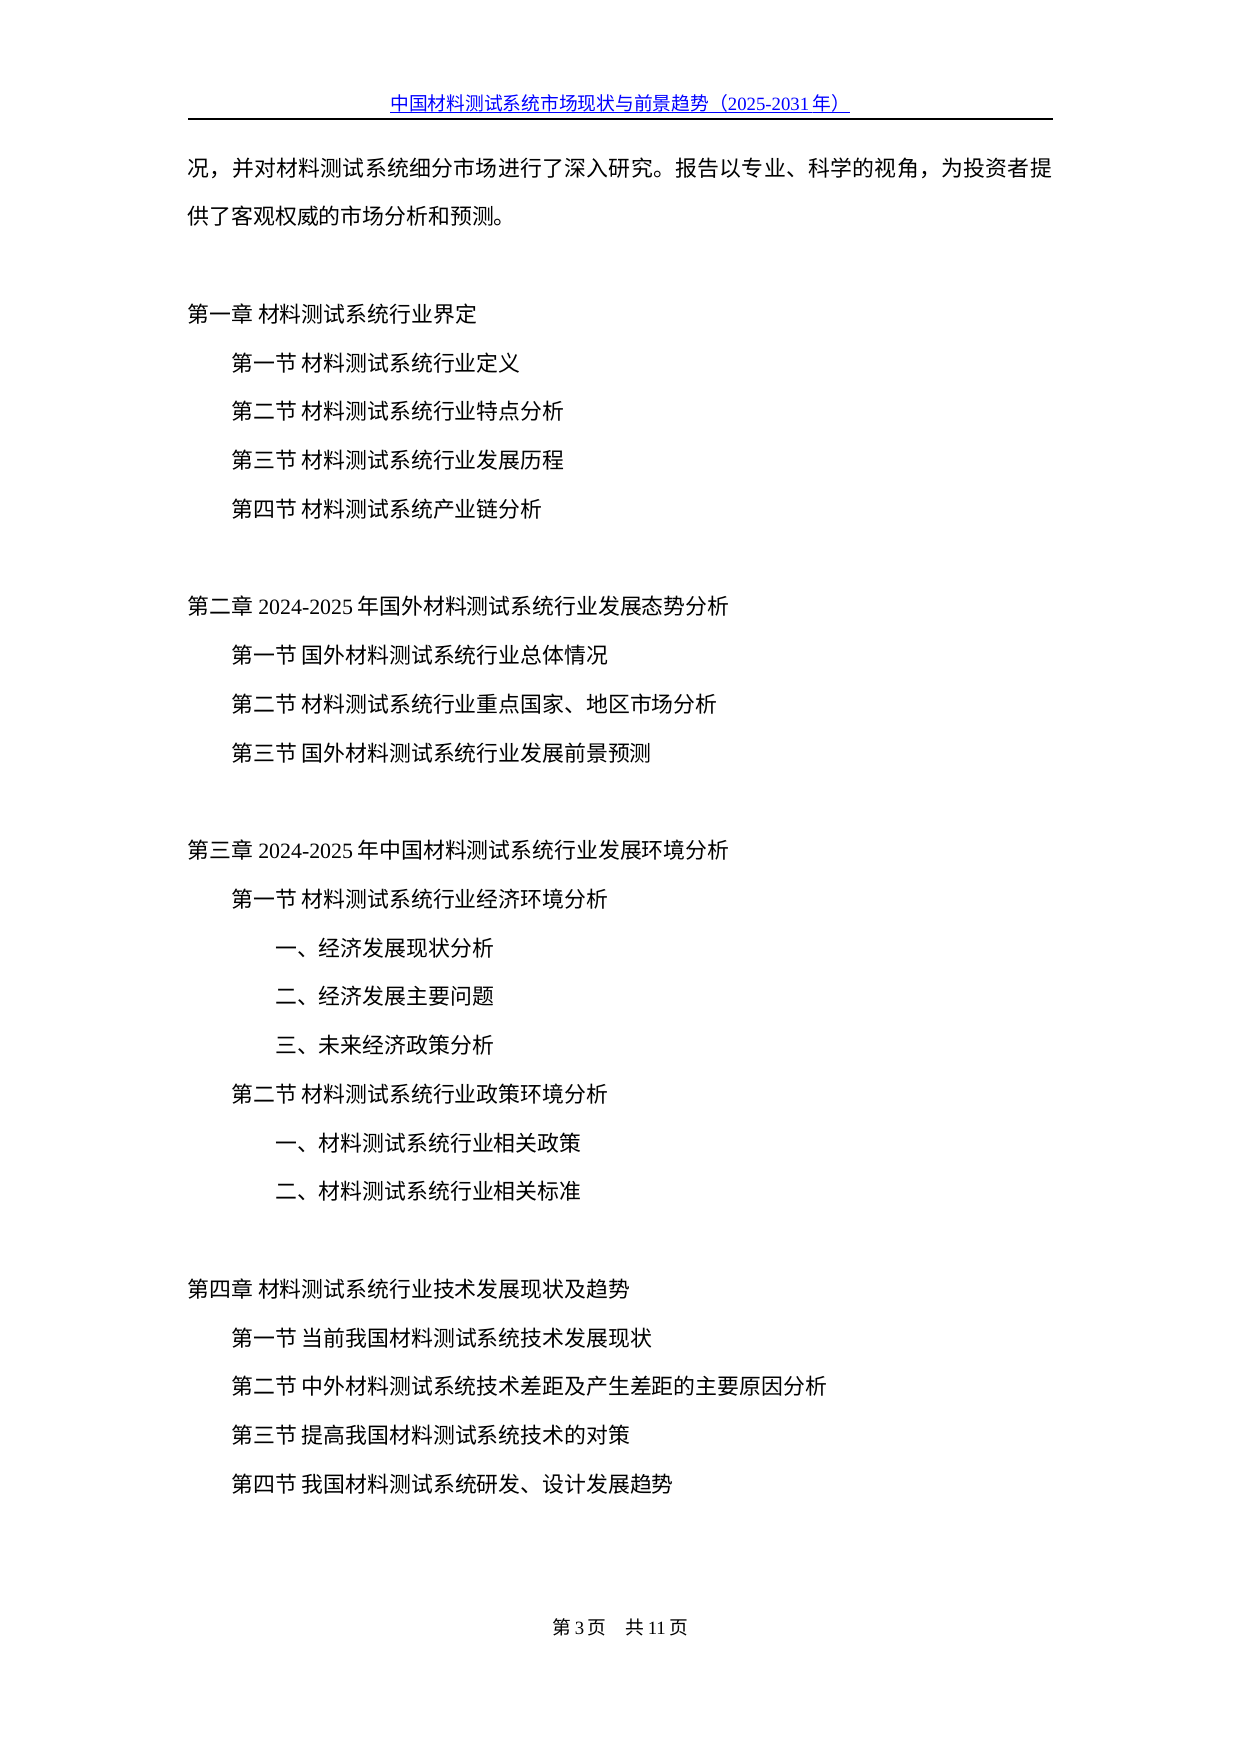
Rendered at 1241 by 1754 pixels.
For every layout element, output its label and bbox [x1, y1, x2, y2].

text [187, 150, 1053, 1499]
